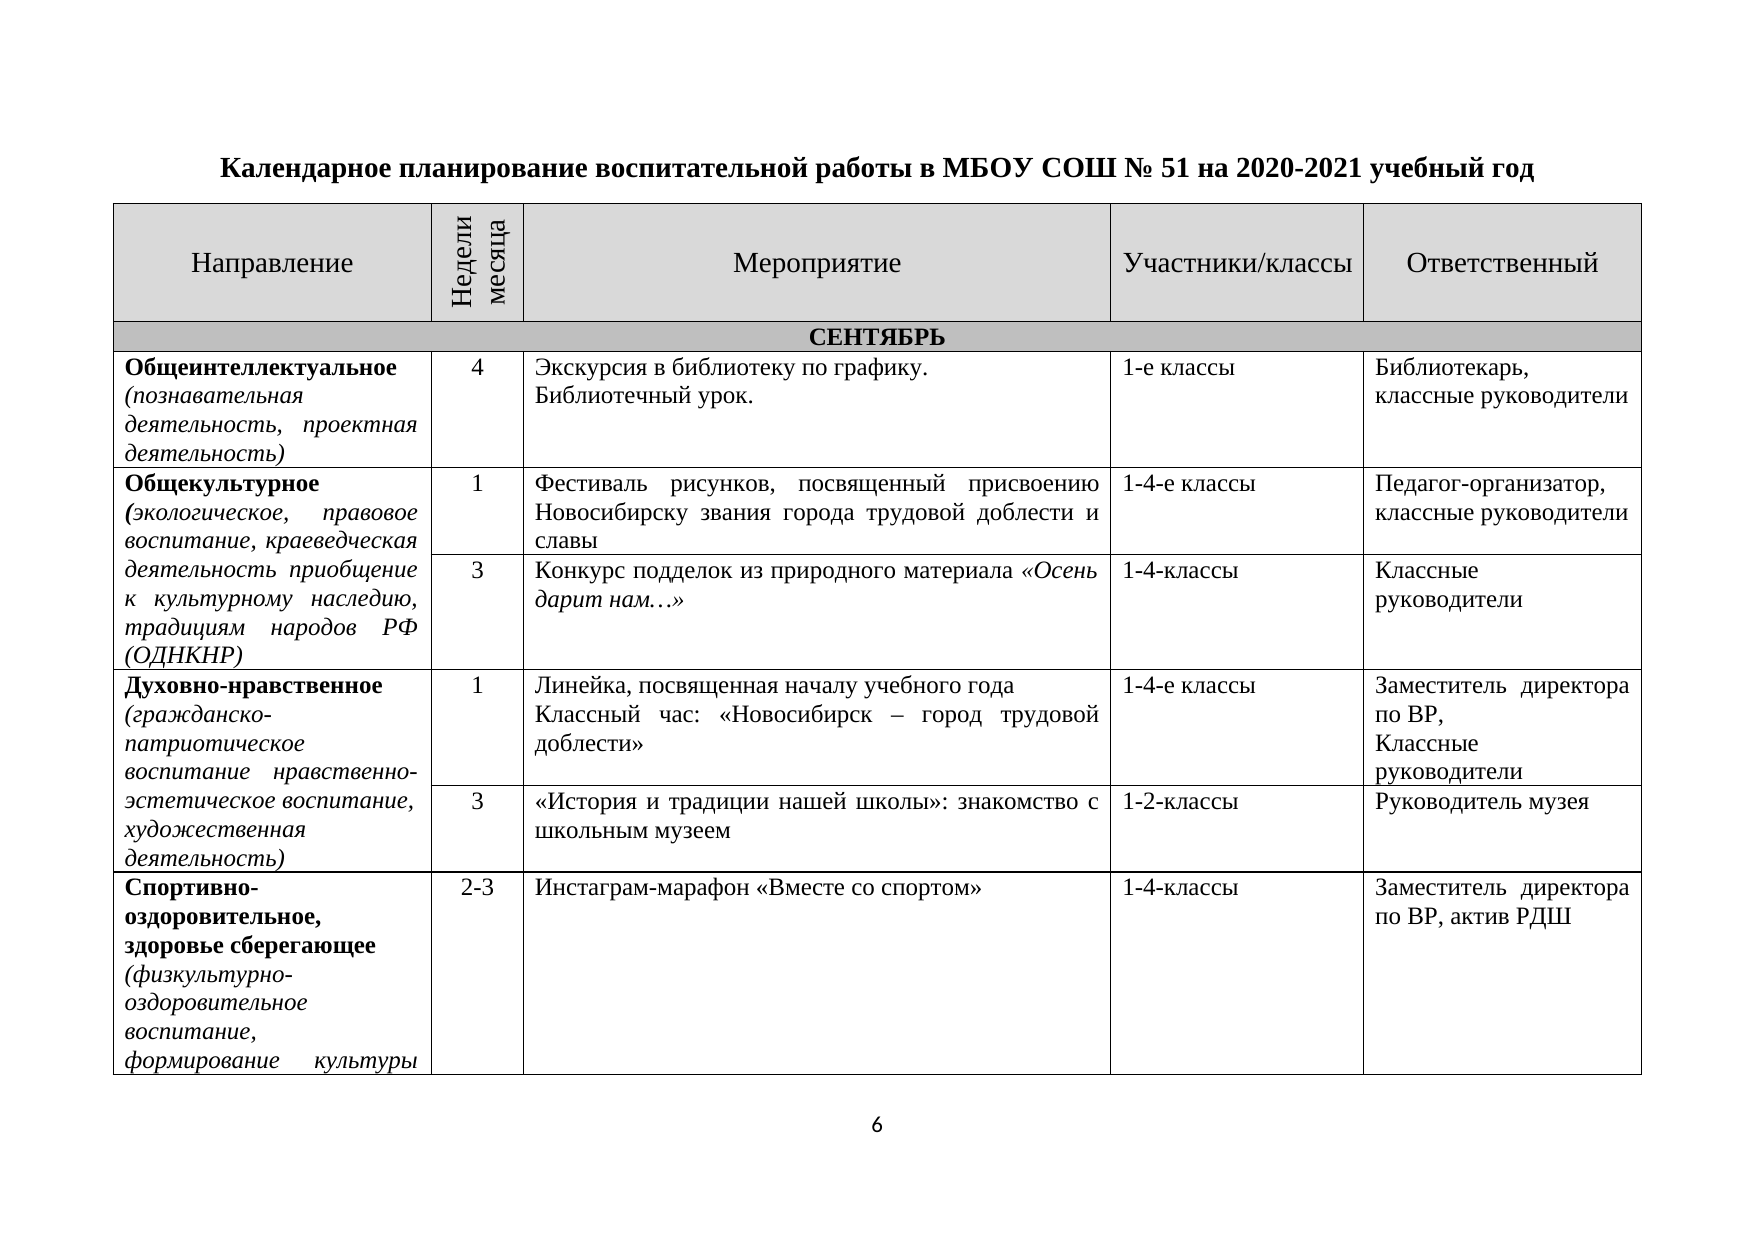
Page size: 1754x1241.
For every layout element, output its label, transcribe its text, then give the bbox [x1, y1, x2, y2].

table_header Участники/классы [1111, 204, 1363, 321]
table_cell 2-3 [432, 873, 523, 1074]
table_cell Педагог-организатор, классные руководители [1364, 468, 1641, 554]
table_cell Общеинтеллектуальное (познавательная деятельность, проектная деятельность) [114, 352, 431, 467]
table_cell «История и традиции нашей школы»: знакомство с школьным музеем [524, 786, 1110, 871]
table_cell СЕНТЯБРЬ [114, 322, 1641, 351]
table_cell Общекультурное (экологическое, правовое воспитание, краеведческая деятельность приобщение к культурному наследию, традициям народов РФ (ОДНКНР) [114, 468, 431, 669]
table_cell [114, 873, 431, 1074]
table_cell 1 [432, 468, 523, 554]
table_cell 1-4-классы [1111, 555, 1363, 669]
table_cell Линейка, посвященная началу учебного года Классный час: «Новосибирск – город трудовой доблести» [524, 670, 1110, 785]
table_cell Фестиваль рисунков, посвященный присвоению Новосибирску звания города трудовой доблести и славы [524, 468, 1110, 554]
text Календарное планирование воспитательной работы в МБОУ СОШ № 51 на 2020-2021 учебный год [112, 150, 1641, 183]
table_cell Руководитель музея [1364, 786, 1641, 871]
table_cell 1-е классы [1111, 352, 1363, 467]
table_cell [1364, 873, 1641, 1074]
table_cell 1-4-е классы [1111, 670, 1363, 785]
table_cell 1-4-е классы [1111, 468, 1363, 554]
table_cell Библиотекарь, классные руководители [1364, 352, 1641, 467]
table_header Мероприятие [524, 204, 1110, 321]
table_header Недели месяца [432, 204, 523, 321]
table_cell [524, 873, 1110, 1074]
table_cell Классные руководители [1364, 555, 1641, 669]
table_cell 4 [432, 352, 523, 467]
table_cell 1 [432, 670, 523, 785]
table_cell 3 [432, 786, 523, 871]
table_cell Заместитель директора по ВР, Классные руководители [1364, 670, 1641, 785]
table_header Ответственный [1364, 204, 1641, 321]
table_cell Духовно-нравственное (гражданско-патриотическое воспитание нравственно-эстетическое воспитание, художественная деятельность) [114, 670, 431, 871]
table_header Направление [114, 204, 431, 321]
table_cell Экскурсия в библиотеку по графику. Библиотечный урок. [524, 352, 1110, 467]
table_cell Конкурс подделок из природного материала «Осень дарит нам…» [524, 555, 1110, 669]
table_cell 1-4-классы [1111, 873, 1363, 1074]
table_cell 1-2-классы [1111, 786, 1363, 871]
table_cell 3 [432, 555, 523, 669]
